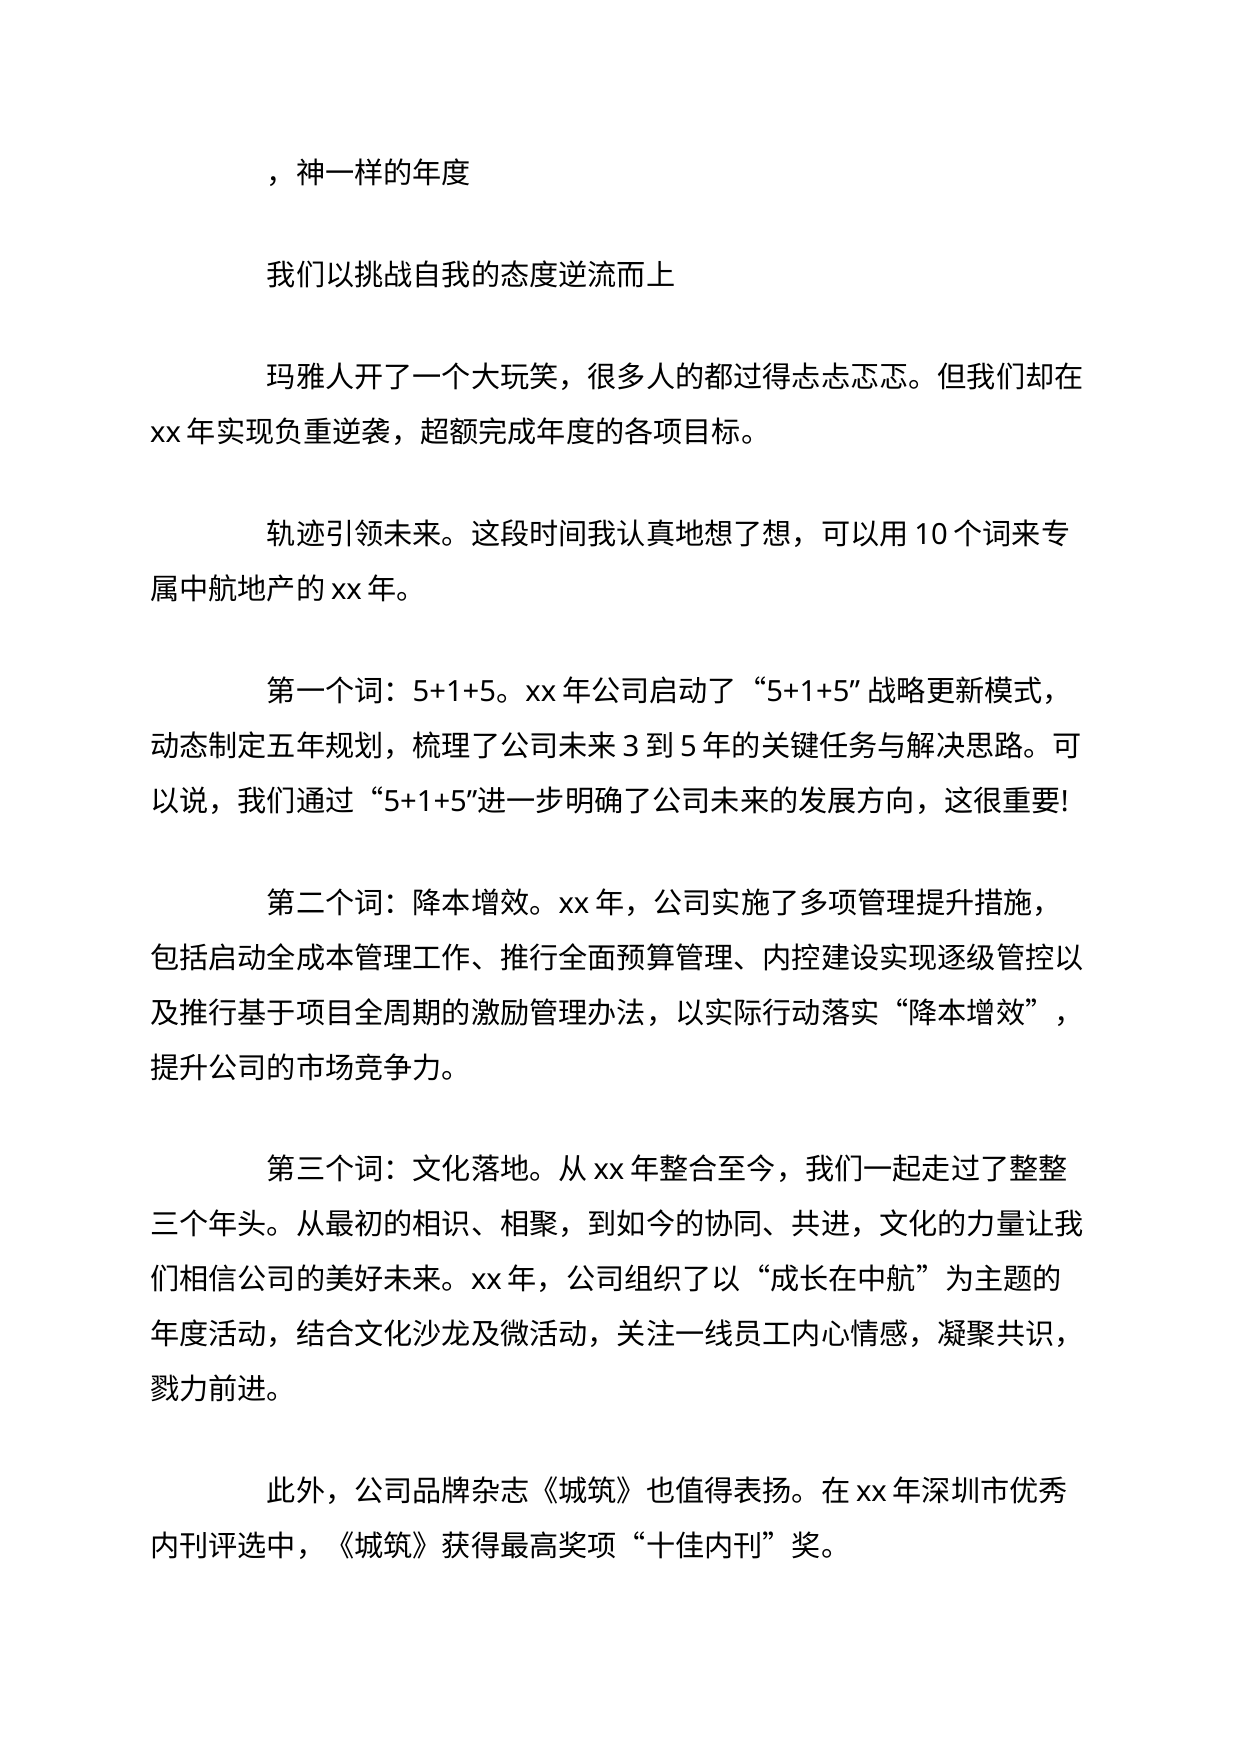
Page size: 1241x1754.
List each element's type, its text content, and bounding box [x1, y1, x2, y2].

text ，神一样的年度 [150, 150, 1090, 192]
text 第三个词：文化落地。从xx年整合至今，我们一起走过了整整三个年头。从最初的相识、相聚，到如今的协同、共进，文化的力量让我们相信公司的美好未来。xx年，公司组织了以“成长在中航”为主题的年度活动，结合文化沙龙及微活动，关注一线员工内心情感，凝聚共识，戮力前进。 [150, 1146, 1090, 1408]
text 我们以挑战自我的态度逆流而上 [150, 252, 1090, 294]
text 第一个词：5+1+5。xx年公司启动了“5+1+5” 战略更新模式，动态制定五年规划，梳理了公司未来3到5年的关键任务与解决思路。可以说，我们通过“5+1+5”进一步明确了公司未来的发展方向，这很重要! [150, 667, 1090, 820]
text 此外，公司品牌杂志《城筑》也值得表扬。在xx年深圳市优秀内刊评选中，《城筑》获得最高奖项“十佳内刊”奖。 [150, 1467, 1090, 1565]
text 玛雅人开了一个大玩笑，很多人的都过得忐忐忑忑。但我们却在xx年实现负重逆袭，超额完成年度的各项目标。 [150, 353, 1090, 451]
text 第二个词：降本增效。xx年，公司实施了多项管理提升措施，包括启动全成本管理工作、推行全面预算管理、内控建设实现逐级管控以及推行基于项目全周期的激励管理办法，以实际行动落实“降本增效”，提升公司的市场竞争力。 [150, 879, 1090, 1086]
text 轨迹引领未来。这段时间我认真地想了想，可以用10个词来专属中航地产的xx年。 [150, 510, 1090, 608]
